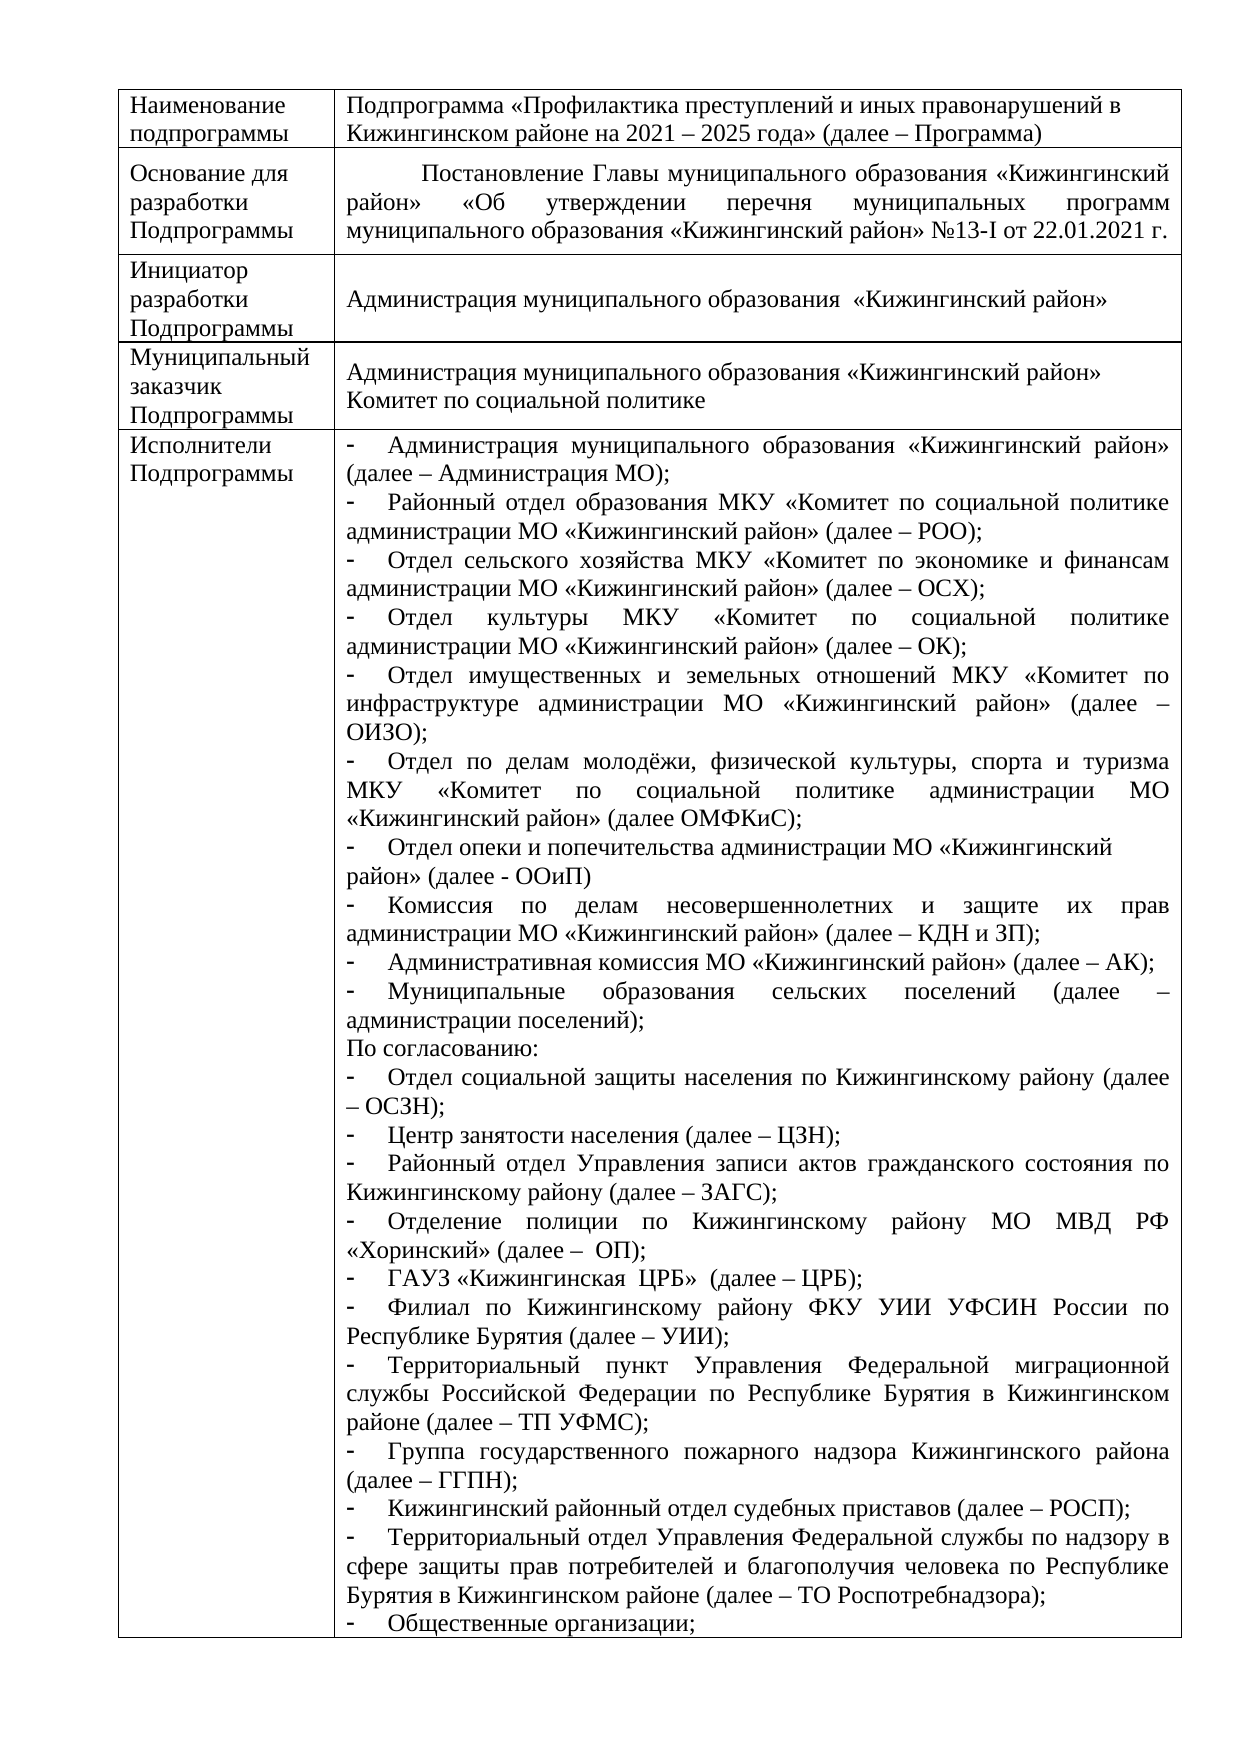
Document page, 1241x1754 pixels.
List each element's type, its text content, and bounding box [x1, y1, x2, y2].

table_cell Администрация муниципального образования «Кижингинский район» [335, 255, 1181, 341]
table_header Наименование подпрограммы [119, 90, 334, 147]
table_cell Муниципальный заказчик Подпрограммы [119, 343, 334, 429]
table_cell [335, 430, 1181, 1637]
table_cell Инициатор разработки Подпрограммы [119, 255, 334, 341]
table_cell Постановление Главы муниципального образования «Кижингинский район» «Об утверждении перечня муниципальных программ муниципального образования «Кижингинский район» №13-I от 22.01.2021 г. [335, 148, 1181, 254]
table_header Подпрограмма «Профилактика преступлений и иных правонарушений в Кижингинском районе на 2021 – 2025 года» (далее – Программа) [335, 90, 1181, 147]
table_cell Администрация муниципального образования «Кижингинский район» Комитет по социальной политике [335, 343, 1181, 429]
table_cell Основание для разработки Подпрограммы [119, 148, 334, 254]
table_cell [119, 430, 334, 1637]
